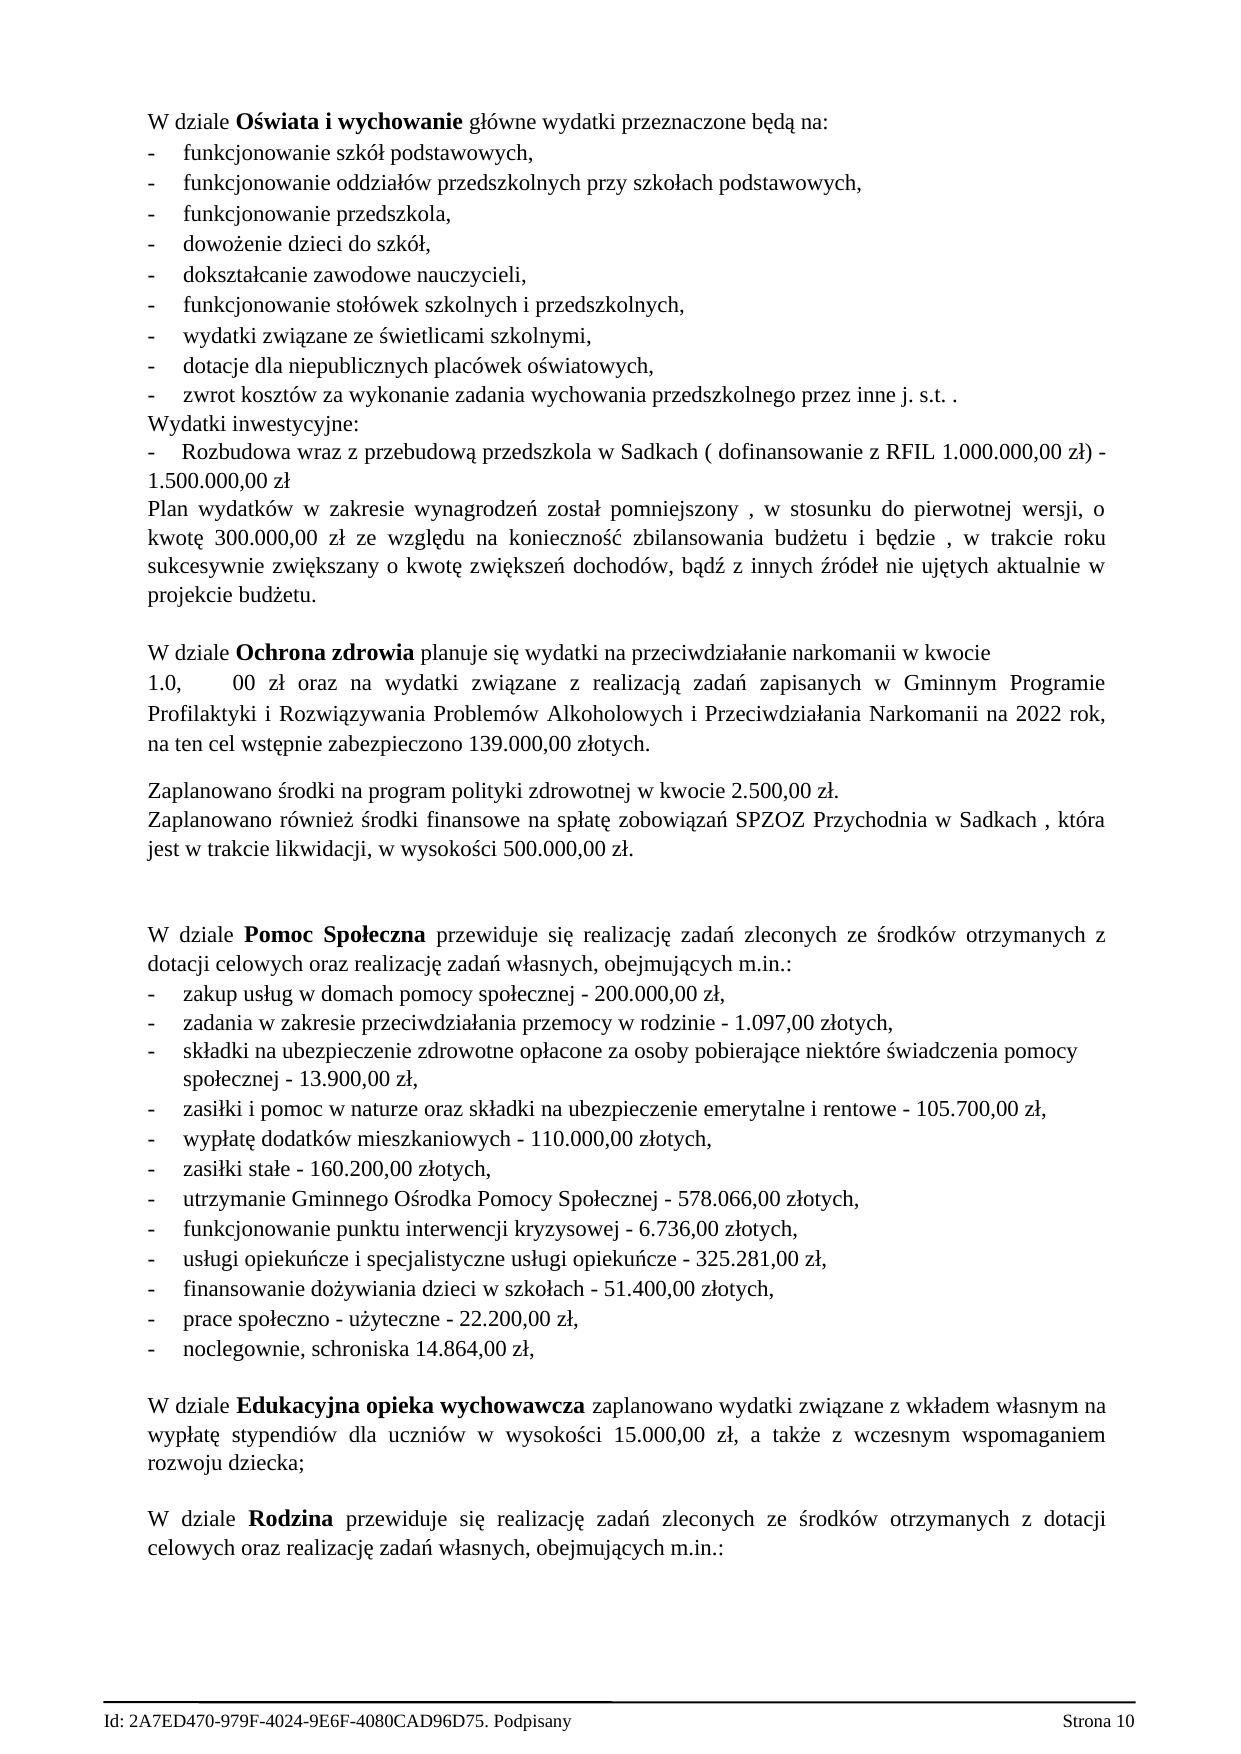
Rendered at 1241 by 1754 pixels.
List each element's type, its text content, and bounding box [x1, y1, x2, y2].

list zadania w zakresie przeciwdziałania przemocy w rodzinie - 1.097,00 złotych, [147, 1007, 1155, 1036]
list noclegownie, schroniska 14.864,00 zł, [147, 1332, 1155, 1362]
text W dziale Rodzina przewiduje się realizację zadań zleconych ze środków otrzymanych z dotacji celowych oraz realizację zadań własnych, obejmujących m.in.: [147, 1503, 1107, 1561]
list funkcjonowanie oddziałów przedszkolnych przy szkołach podstawowych, [147, 166, 1155, 197]
text W dziale Edukacyjna opieka wychowawcza zaplanowano wydatki związane z wkładem własnym na wypłatę stypendiów dla uczniów w wysokości 15.000,00 zł, a także z wczesnym wspomaganiem rozwoju dziecka; [147, 1391, 1107, 1476]
list zasiłki i pomoc w naturze oraz składki na ubezpieczenie emerytalne i rentowe - 105.700,00 zł, [147, 1092, 1155, 1122]
list prace społeczno - użyteczne - 22.200,00 zł, [147, 1302, 1155, 1332]
list funkcjonowanie szkół podstawowych, [147, 136, 1155, 166]
list funkcjonowanie stołówek szkolnych i przedszkolnych, [147, 288, 1155, 319]
text W dziale Oświata i wychowanie główne wydatki przeznaczone będą na: [147, 105, 1155, 136]
list finansowanie dożywiania dzieci w szkołach - 51.400,00 złotych, [147, 1272, 1155, 1302]
list dotacje dla niepublicznych placówek oświatowych, [147, 349, 1155, 380]
text W dziale Ochrona zdrowia planuje się wydatki na przeciwdziałanie narkomanii w kwocie [147, 636, 1155, 666]
list utrzymanie Gminnego Ośrodka Pomocy Społecznej - 578.066,00 złotych, [147, 1182, 1155, 1212]
list 00 zł oraz na wydatki związane z realizacją zadań zapisanych w Gminnym Programie Profilaktyki i Rozwiązywania Problemów Alkoholowych i Przeciwdziałania Narkomanii na 2022 rok, na ten cel wstępnie zabezpieczono 139.000,00 złotych. [147, 666, 1107, 758]
list usługi opiekuńcze i specjalistyczne usługi opiekuńcze - 325.281,00 zł, [147, 1242, 1155, 1272]
text Zaplanowano również środki finansowe na spłatę zobowiązań SPZOZ Przychodnia w Sadkach , która jest w trakcie likwidacji, w wysokości 500.000,00 zł. [147, 805, 1107, 863]
list wydatki związane ze świetlicami szkolnymi, [147, 319, 1155, 349]
list funkcjonowanie przedszkola, [147, 197, 1155, 227]
text Zaplanowano środki na program polityki zdrowotnej w kwocie 2.500,00 zł. [147, 776, 1155, 805]
text Wydatki inwestycyjne: [147, 408, 1155, 437]
list zwrot kosztów za wykonanie zadania wychowania przedszkolnego przez inne j. s.t. . [147, 380, 1155, 408]
text Plan wydatków w zakresie wynagrodzeń został pomniejszony , w stosunku do pierwotnej wersji, o kwotę 300.000,00 zł ze względu na konieczność zbilansowania budżetu i będzie , w trakcie roku sukcesywnie zwiększany o kwotę zwiększeń dochodów, bądź z innych źródeł nie ujętych aktualnie w projekcie budżetu. [147, 494, 1107, 608]
list wypłatę dodatków mieszkaniowych - 110.000,00 złotych, [147, 1122, 1155, 1152]
list funkcjonowanie punktu interwencji kryzysowej - 6.736,00 złotych, [147, 1212, 1155, 1242]
text W dziale Pomoc Społeczna przewiduje się realizację zadań zleconych ze środków otrzymanych z dotacji celowych oraz realizację zadań własnych, obejmujących m.in.: [147, 918, 1107, 977]
list składki na ubezpieczenie zdrowotne opłacone za osoby pobierające niektóre świadczenia pomocy społecznej - 13.900,00 zł, [147, 1036, 1155, 1092]
list Rozbudowa wraz z przebudową przedszkola w Sadkach ( dofinansowanie z RFIL 1.000.000,00 zł) - 1.500.000,00 zł [147, 437, 1107, 494]
list zasiłki stałe - 160.200,00 złotych, [147, 1152, 1155, 1182]
list zakup usług w domach pomocy społecznej - 200.000,00 zł, [147, 977, 1155, 1007]
list dokształcanie zawodowe nauczycieli, [147, 258, 1155, 288]
list dowożenie dzieci do szkół, [147, 227, 1155, 258]
